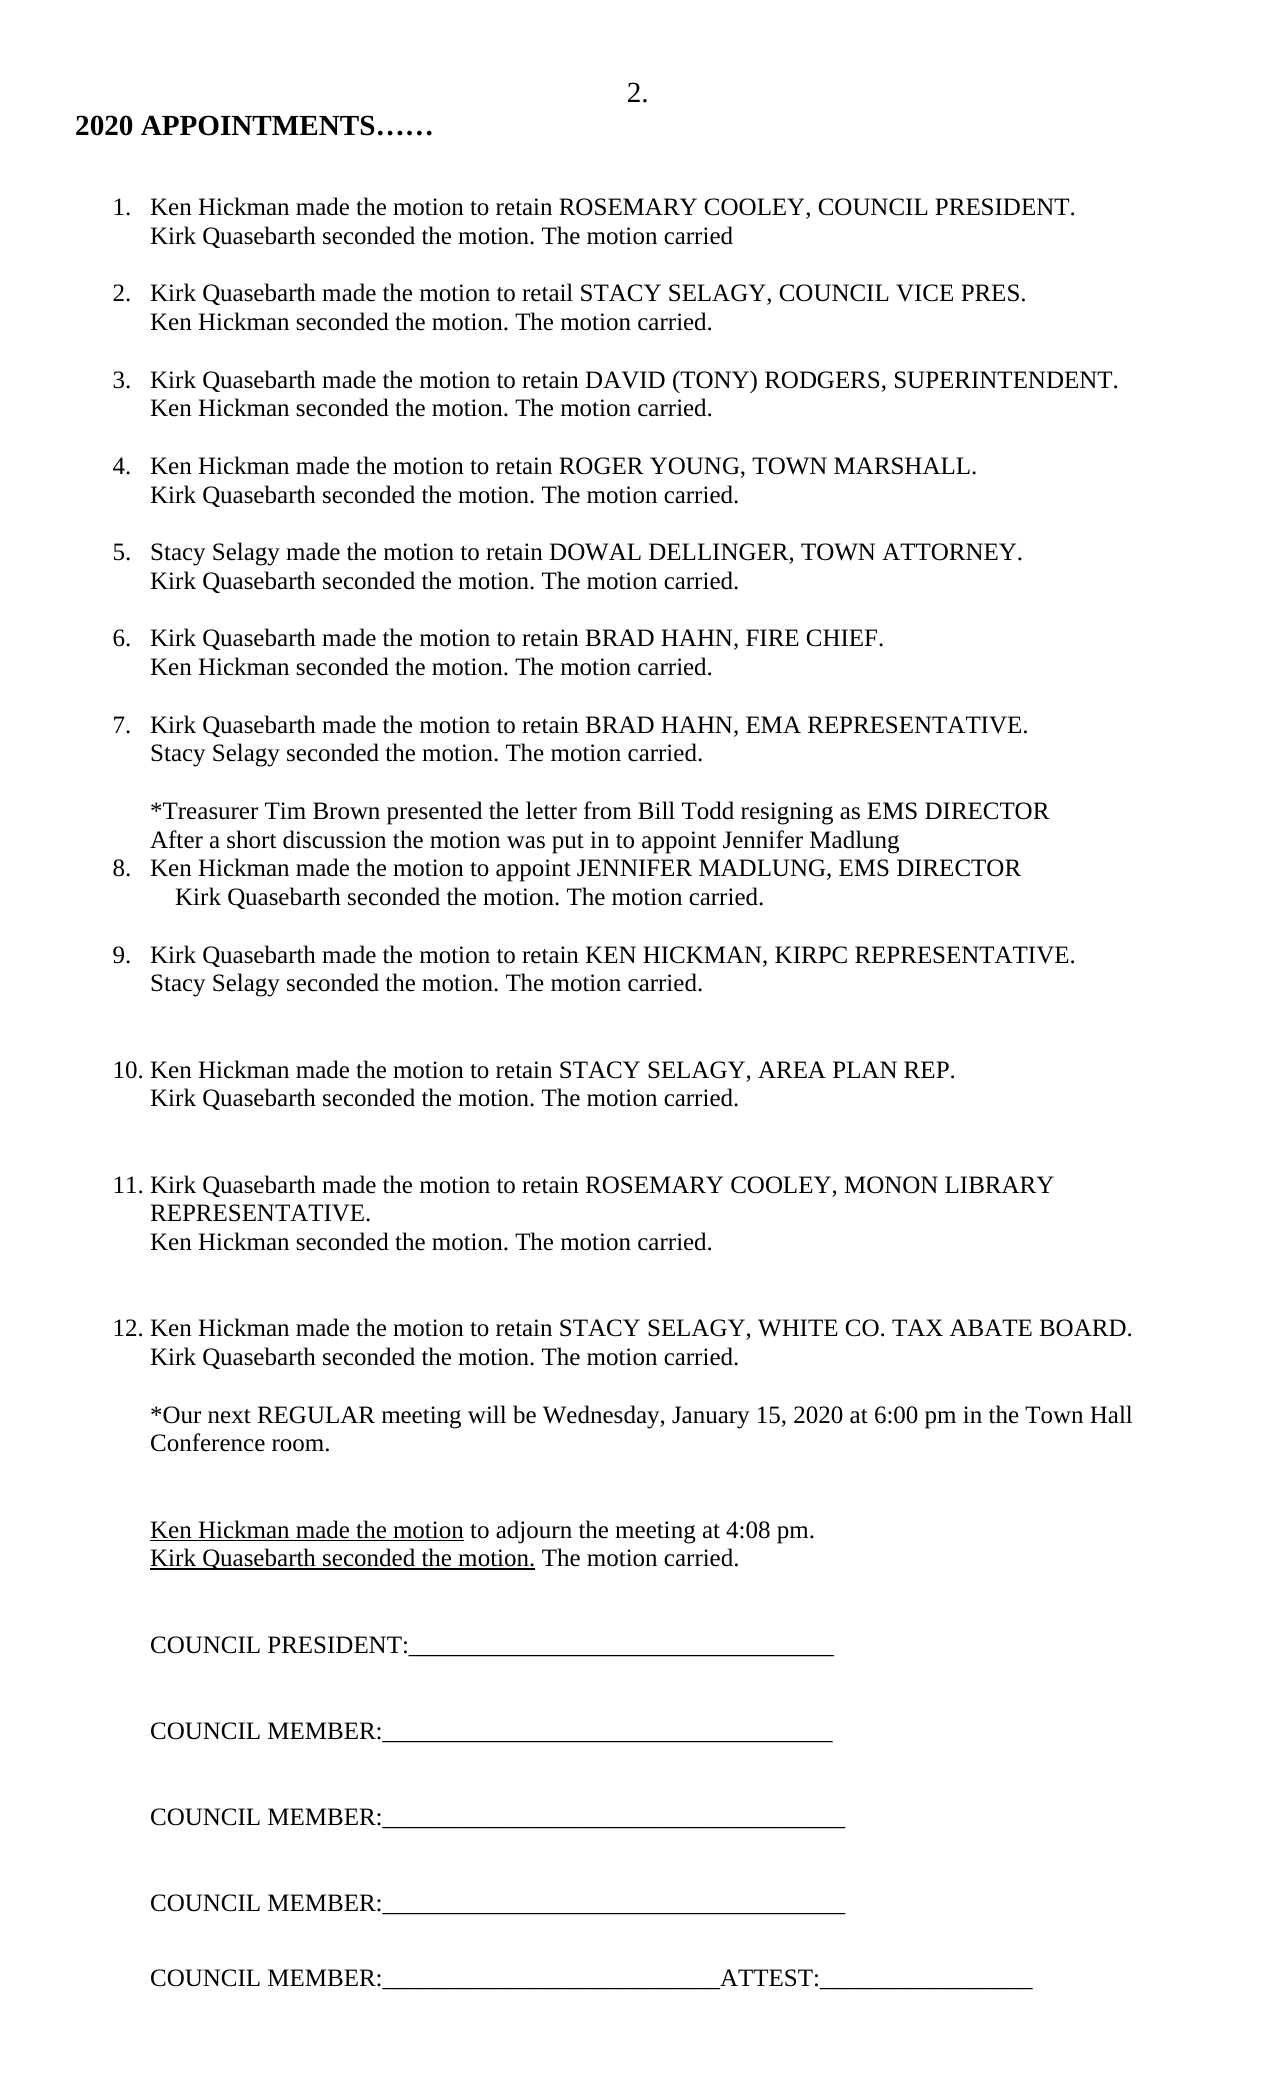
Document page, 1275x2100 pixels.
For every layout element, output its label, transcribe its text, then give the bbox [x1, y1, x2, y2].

list COUNCIL MEMBER:_____________________________________ [150, 1888, 1200, 1917]
text 2020 APPOINTMENTS…… [75, 108, 1200, 142]
list Kirk Quasebarth seconded the motion. The motion carried. [150, 1083, 1200, 1112]
list COUNCIL MEMBER:_____________________________________ [150, 1802, 1200, 1831]
list COUNCIL PRESIDENT:__________________________________ [150, 1630, 1200, 1658]
list COUNCIL MEMBER:____________________________________ [150, 1716, 1200, 1745]
list Kirk Quasebarth seconded the motion. The motion carried [150, 221, 1200, 250]
list Ken Hickman made the motion to retain STACY SELAGY, AREA PLAN REP. [112, 1055, 1200, 1083]
list Ken Hickman made the motion to retain STACY SELAGY, WHITE CO. TAX ABATE BOARD. [112, 1313, 1200, 1342]
list Kirk Quasebarth seconded the motion. The motion carried. [150, 566, 1200, 595]
list Ken Hickman seconded the motion. The motion carried. [150, 1227, 1200, 1256]
list Kirk Quasebarth seconded the motion. The motion carried. [150, 882, 1200, 911]
list Stacy Selagy made the motion to retain DOWAL DELLINGER, TOWN ATTORNEY. [112, 537, 1200, 566]
list Ken Hickman made the motion to retain ROGER YOUNG, TOWN MARSHALL. [112, 451, 1200, 480]
list Ken Hickman seconded the motion. The motion carried. [150, 652, 1200, 681]
list Ken Hickman seconded the motion. The motion carried. [150, 307, 1200, 336]
text COUNCIL MEMBER:___________________________ATTEST:_________________ [75, 1963, 1200, 1991]
list Stacy Selagy seconded the motion. The motion carried. [150, 738, 1200, 767]
list Kirk Quasebarth made the motion to retain KEN HICKMAN, KIRPC REPRESENTATIVE. [112, 940, 1200, 968]
list Kirk Quasebarth seconded the motion. The motion carried. [150, 480, 1200, 508]
list Kirk Quasebarth made the motion to retain BRAD HAHN, FIRE CHIEF. [112, 623, 1200, 652]
list *Treasurer Tim Brown presented the letter from Bill Todd resigning as EMS DIRECTOR [150, 796, 1200, 825]
text 2. [75, 75, 1200, 108]
list Kirk Quasebarth seconded the motion. The motion carried. [150, 1342, 1200, 1371]
list Kirk Quasebarth made the motion to retail STACY SELAGY, COUNCIL VICE PRES. [112, 278, 1200, 307]
list Kirk Quasebarth made the motion to retain BRAD HAHN, EMA REPRESENTATIVE. [112, 710, 1200, 738]
list Ken Hickman made the motion to adjourn the meeting at 4:08 pm. Kirk Quasebarth seconded the motion. The motion carried. [150, 1515, 1200, 1572]
list *Our next REGULAR meeting will be Wednesday, January 15, 2020 at 6:00 pm in the Town Hall Conference room. [150, 1400, 1200, 1457]
list Kirk Quasebarth made the motion to retain DAVID (TONY) RODGERS, SUPERINTENDENT. [112, 365, 1200, 393]
list Ken Hickman made the motion to retain ROSEMARY COOLEY, COUNCIL PRESIDENT. [112, 192, 1200, 221]
list Kirk Quasebarth made the motion to retain ROSEMARY COOLEY, MONON LIBRARY REPRESENTATIVE. [112, 1170, 1200, 1227]
list Ken Hickman made the motion to appoint JENNIFER MADLUNG, EMS DIRECTOR [112, 853, 1200, 882]
list Stacy Selagy seconded the motion. The motion carried. [150, 968, 1200, 997]
list After a short discussion the motion was put in to appoint Jennifer Madlung [150, 825, 1200, 853]
list Ken Hickman seconded the motion. The motion carried. [150, 393, 1200, 422]
